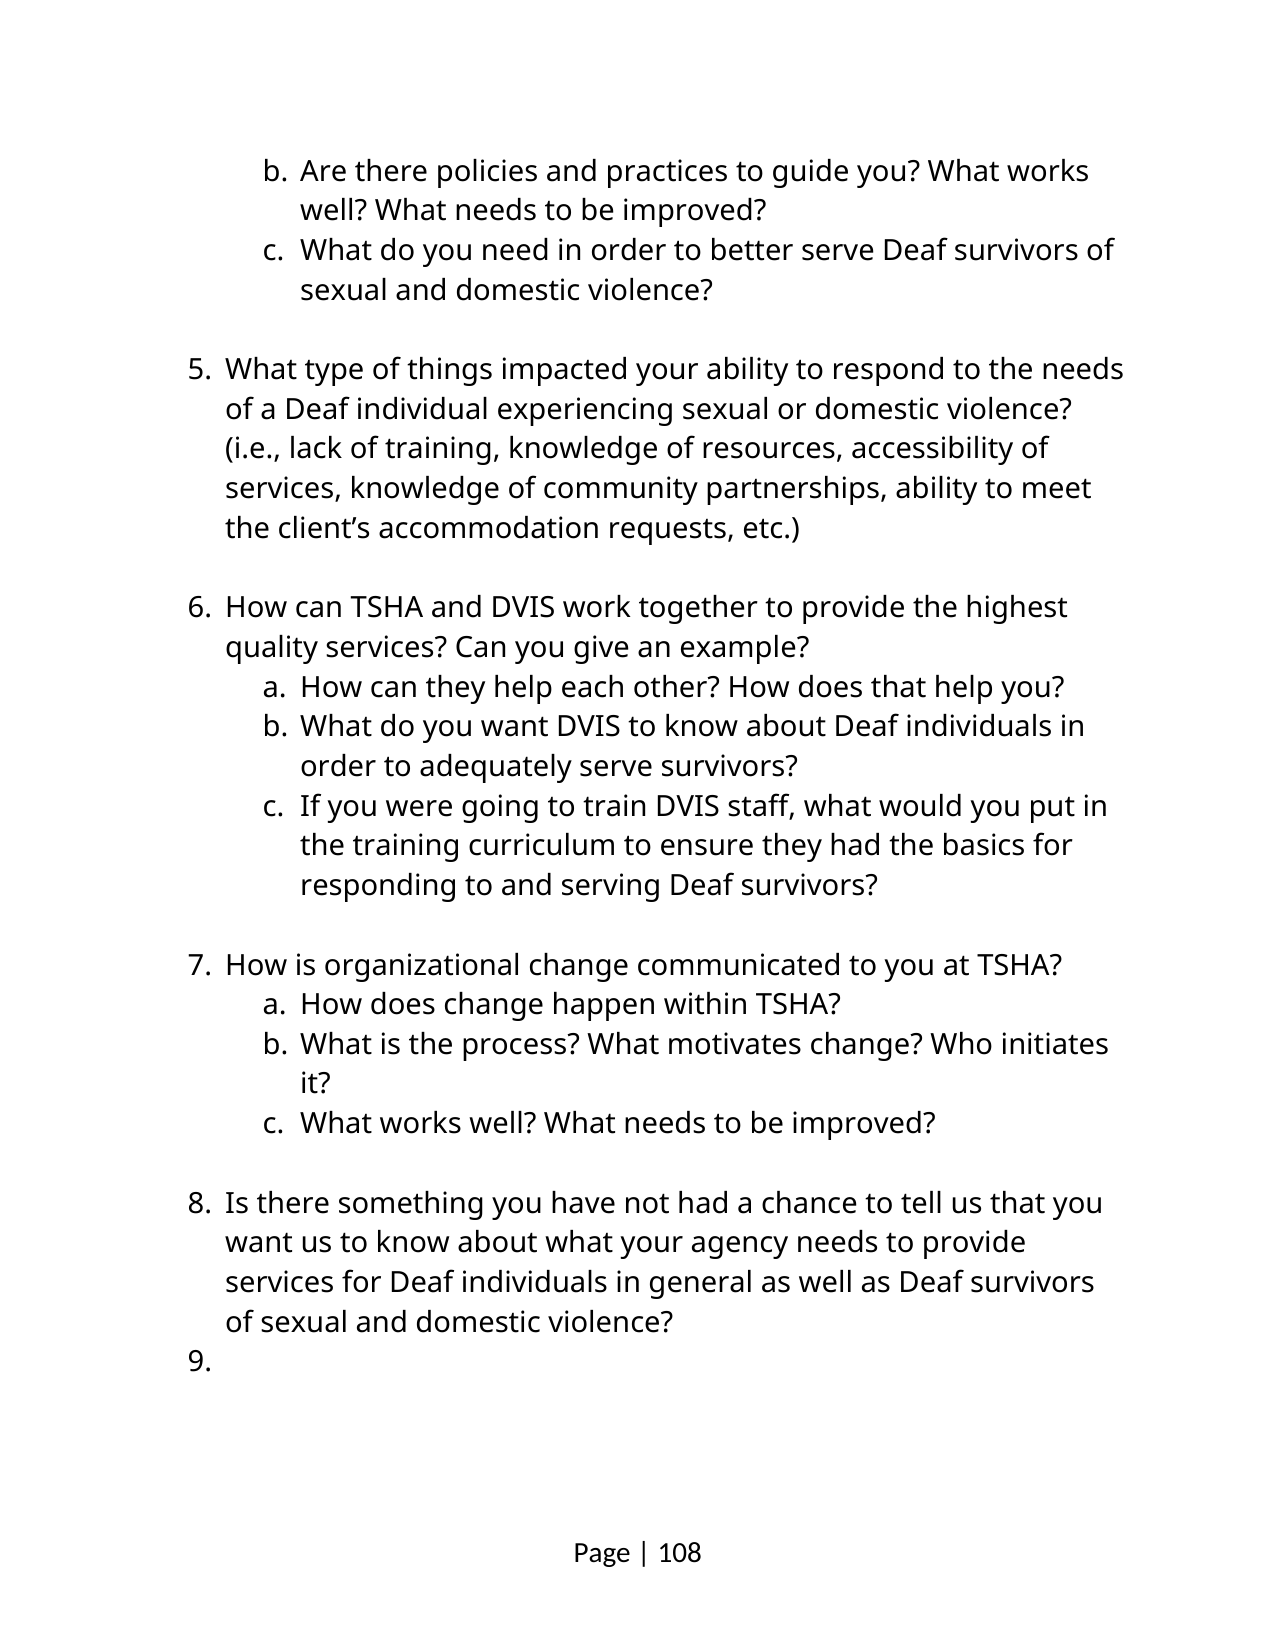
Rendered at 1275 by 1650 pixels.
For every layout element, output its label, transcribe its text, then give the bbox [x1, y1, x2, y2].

list What do you need in order to better serve Deaf survivors of sexual and domestic violence? [262, 229, 1125, 309]
list What is the process? What motivates change? Who initiates it? [262, 1023, 1125, 1102]
list Is there something you have not had a chance to tell us that you want us to know about what your agency needs to provide services for Deaf individuals in general as well as Deaf survivors of sexual and domestic violence? [187, 1182, 1125, 1341]
list What type of things impacted your ability to respond to the needs of a Deaf individual experiencing sexual or domestic violence? (i.e., lack of training, knowledge of resources, accessibility of services, knowledge of community partnerships, ability to meet the client’s accommodation requests, etc.) [187, 348, 1125, 547]
list What works well? What needs to be improved? [262, 1102, 1125, 1142]
list What do you want DVIS to know about Deaf individuals in order to adequately serve survivors? [262, 706, 1125, 785]
list How does change happen within TSHA? [262, 983, 1125, 1023]
list How can they help each other? How does that help you? [262, 666, 1125, 706]
list If you were going to train DVIS staff, what would you put in the training curriculum to ensure they had the basics for responding to and serving Deaf survivors? [262, 785, 1125, 904]
list How is organizational change communicated to you at TSHA? [187, 944, 1125, 983]
list How can TSHA and DVIS work together to provide the highest quality services? Can you give an example? [187, 587, 1125, 666]
list Are there policies and practices to guide you? What works well? What needs to be improved? [262, 150, 1125, 229]
